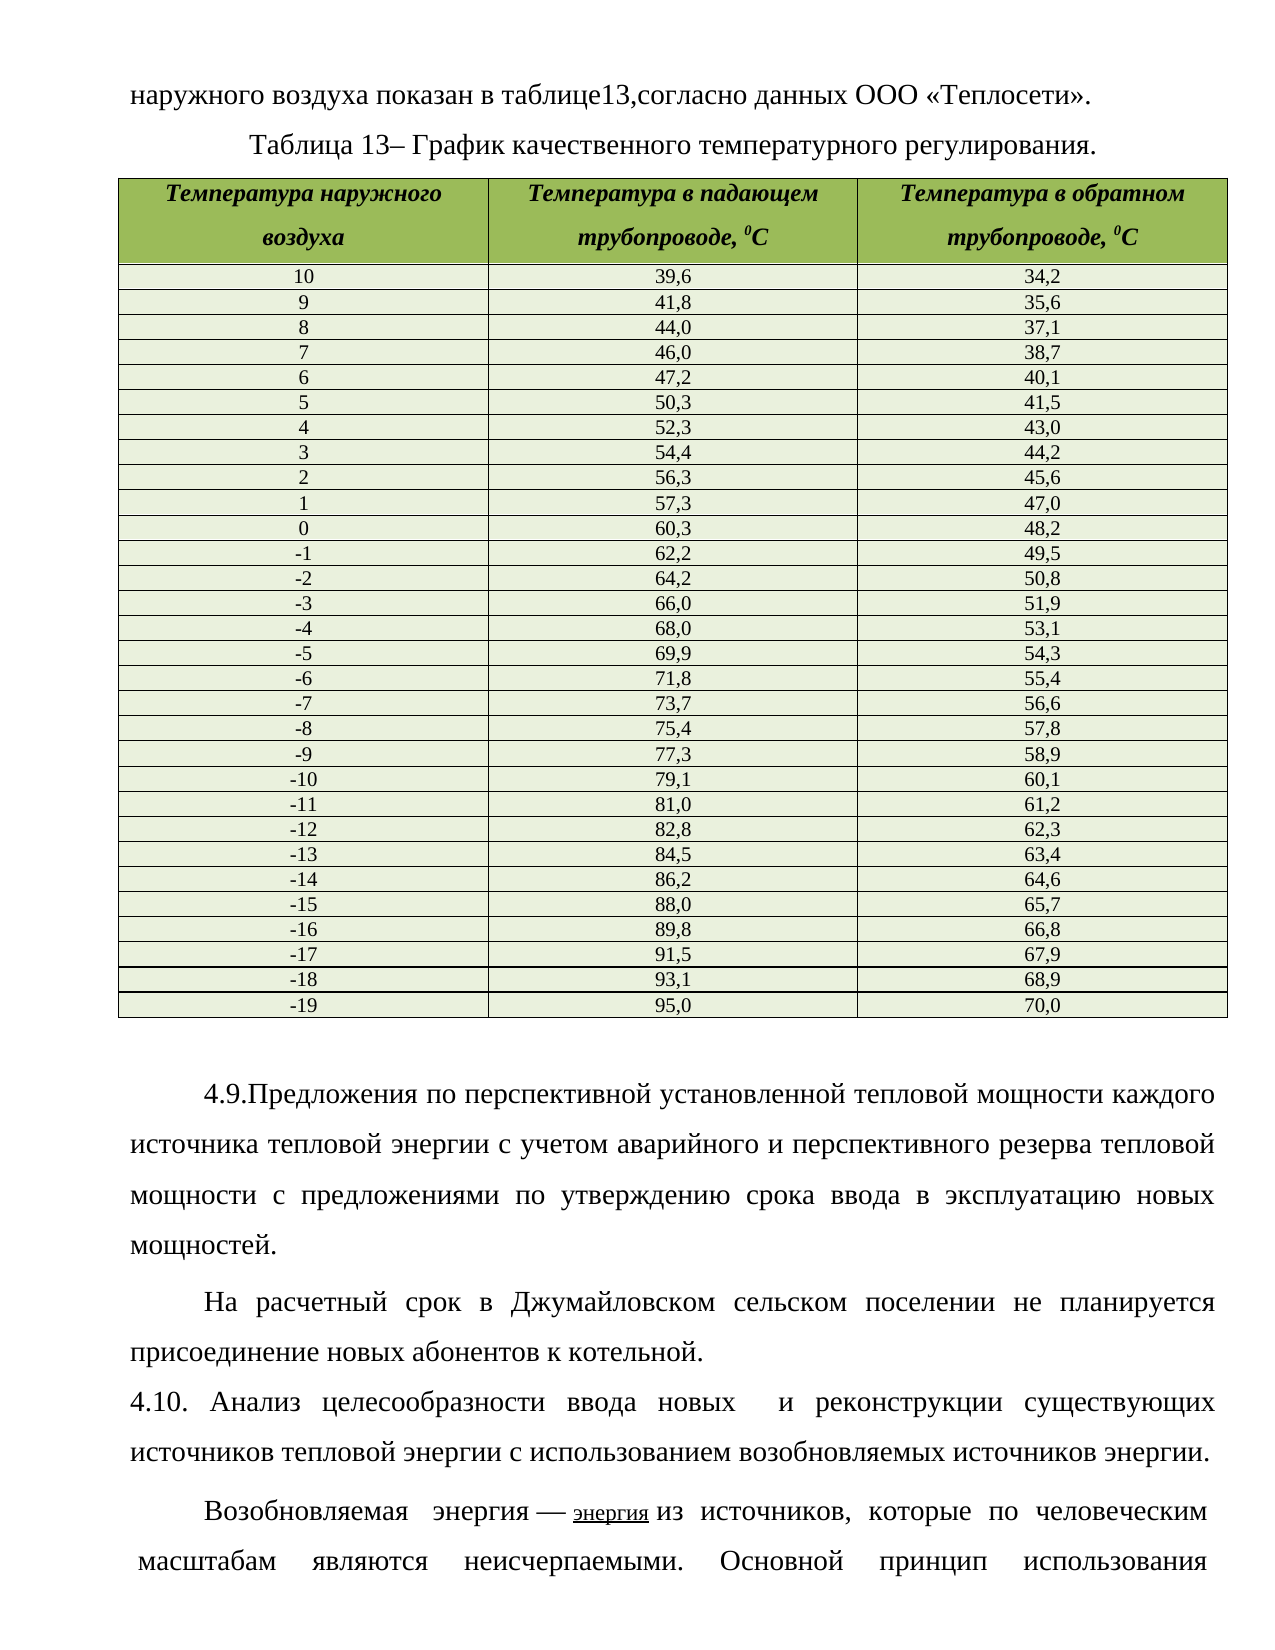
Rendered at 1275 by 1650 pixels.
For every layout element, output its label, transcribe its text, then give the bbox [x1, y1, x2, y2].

table_cell 81,0 [489, 792, 857, 816]
table_cell -17 [119, 942, 488, 966]
table_cell 66,0 [489, 591, 857, 615]
table_cell -14 [119, 867, 488, 891]
table_cell 54,3 [858, 641, 1227, 665]
table_cell 60,3 [489, 516, 857, 539]
table_cell -9 [119, 741, 488, 766]
table_cell 71,8 [489, 666, 857, 690]
table_cell 57,3 [489, 490, 857, 514]
table_cell 62,2 [489, 541, 857, 565]
table_cell 65,7 [858, 892, 1227, 916]
table_cell 62,3 [858, 817, 1227, 841]
table_cell 57,8 [858, 716, 1227, 740]
table_cell 41,8 [489, 290, 857, 314]
table_cell 40,1 [858, 365, 1227, 389]
table_cell 44,2 [858, 440, 1227, 464]
table_cell 43,0 [858, 415, 1227, 439]
table_cell 86,2 [489, 867, 857, 891]
table_cell 68,9 [858, 968, 1227, 991]
table_cell 54,4 [489, 440, 857, 464]
table_cell -13 [119, 842, 488, 866]
table_cell 55,4 [858, 666, 1227, 690]
table_cell 56,3 [489, 465, 857, 489]
table_cell 39,6 [489, 265, 857, 288]
text Таблица 13– График качественного температурного регулирования. [130, 127, 1216, 161]
table_cell 75,4 [489, 716, 857, 740]
table_cell -1 [119, 541, 488, 565]
table_cell 10 [119, 265, 488, 288]
table_cell 70,0 [858, 993, 1227, 1017]
table_cell 63,4 [858, 842, 1227, 866]
table_cell 79,1 [489, 767, 857, 791]
table_cell 93,1 [489, 968, 857, 991]
table_cell 4 [119, 415, 488, 439]
table_cell 88,0 [489, 892, 857, 916]
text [138, 1493, 1208, 1543]
table_cell 60,1 [858, 767, 1227, 791]
table_cell 67,9 [858, 942, 1227, 966]
table_cell 46,0 [489, 340, 857, 364]
table_cell 47,2 [489, 365, 857, 389]
table_cell -18 [119, 968, 488, 991]
table_cell 61,2 [858, 792, 1227, 816]
table_cell -4 [119, 616, 488, 640]
table_cell 8 [119, 315, 488, 339]
table_cell 48,2 [858, 516, 1227, 539]
table_cell 68,0 [489, 616, 857, 640]
table_cell 7 [119, 340, 488, 364]
table_cell 45,6 [858, 465, 1227, 489]
table_cell 82,8 [489, 817, 857, 841]
table_cell -10 [119, 767, 488, 791]
table_cell 66,8 [858, 917, 1227, 941]
table_cell -12 [119, 817, 488, 841]
table_cell 50,3 [489, 390, 857, 414]
table_cell 6 [119, 365, 488, 389]
table_cell 50,8 [858, 566, 1227, 590]
table_cell 37,1 [858, 315, 1227, 339]
table_cell -3 [119, 591, 488, 615]
table_cell -2 [119, 566, 488, 590]
table_cell 64,2 [489, 566, 857, 590]
table_cell 3 [119, 440, 488, 464]
table_cell -11 [119, 792, 488, 816]
table_cell -6 [119, 666, 488, 690]
table_cell -15 [119, 892, 488, 916]
table_cell 69,9 [489, 641, 857, 665]
table_cell 89,8 [489, 917, 857, 941]
table_cell 77,3 [489, 741, 857, 766]
table_header Температура в обратном трубопроводе, 0С [858, 179, 1227, 263]
table_header Температура в падающем трубопроводе, 0С [489, 179, 857, 263]
table_cell 56,6 [858, 691, 1227, 715]
table_cell 34,2 [858, 265, 1227, 288]
table_cell 44,0 [489, 315, 857, 339]
table_cell 51,9 [858, 591, 1227, 615]
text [130, 77, 1216, 110]
table_cell 2 [119, 465, 488, 489]
table_cell 35,6 [858, 290, 1227, 314]
table_cell 84,5 [489, 842, 857, 866]
table_cell 1 [119, 490, 488, 514]
table_cell -7 [119, 691, 488, 715]
table_cell 38,7 [858, 340, 1227, 364]
table_cell 52,3 [489, 415, 857, 439]
table_cell 47,0 [858, 490, 1227, 514]
table_cell 5 [119, 390, 488, 414]
table_cell -8 [119, 716, 488, 740]
table_cell 73,7 [489, 691, 857, 715]
table_cell 49,5 [858, 541, 1227, 565]
table_cell -5 [119, 641, 488, 665]
table_cell 64,6 [858, 867, 1227, 891]
table_cell -16 [119, 917, 488, 941]
table_cell 9 [119, 290, 488, 314]
text 4.10. Анализ целесообразности ввода новых и реконструкции существующих источников тепловой энергии с использованием возобновляемых источников энергии. [130, 1384, 1216, 1468]
table_header Температура наружного воздуха [119, 179, 488, 263]
table_cell 41,5 [858, 390, 1227, 414]
text 4.9.Предложения по перспективной установленной тепловой мощности каждого источника тепловой энергии с учетом аварийного и перспективного резерва тепловой мощности с предложениями по утверждению срока ввода в эксплуатацию новых мощностей. [130, 1076, 1216, 1261]
table_cell -19 [119, 993, 488, 1017]
table_cell 58,9 [858, 741, 1227, 766]
text На расчетный срок в Джумайловском сельском поселении не планируется присоединение новых абонентов к котельной. [130, 1284, 1216, 1367]
table_cell 95,0 [489, 993, 857, 1017]
table_cell 91,5 [489, 942, 857, 966]
table_cell 0 [119, 516, 488, 539]
table_cell 53,1 [858, 616, 1227, 640]
